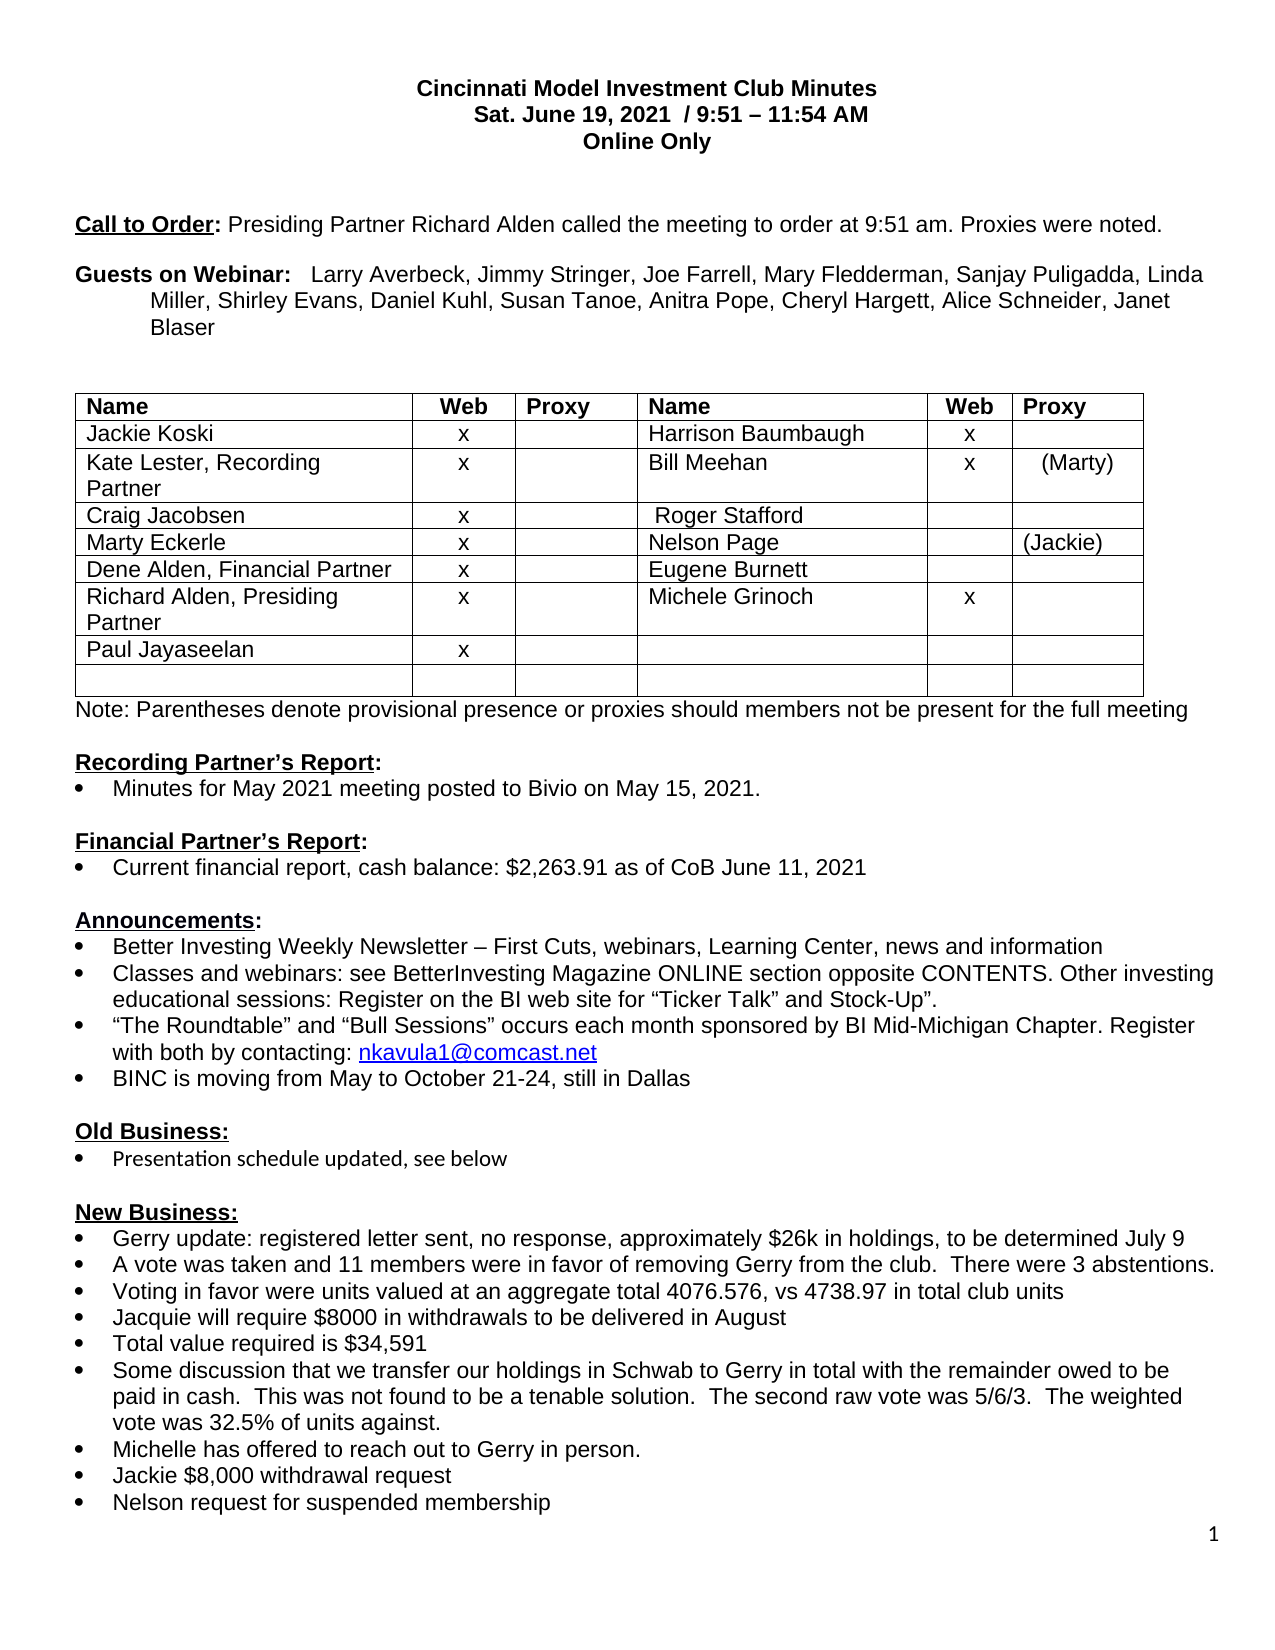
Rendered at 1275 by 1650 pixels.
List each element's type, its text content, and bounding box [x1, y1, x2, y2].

table_cell [928, 529, 1012, 555]
table_cell x [413, 421, 515, 448]
table_cell [1013, 503, 1143, 528]
table_cell [516, 421, 637, 448]
table_cell [516, 583, 637, 635]
table_header Name [76, 394, 412, 420]
table_header Proxy [1013, 394, 1143, 420]
list Presentation schedule updated, see below [75, 1144, 1219, 1172]
list “The Roundtable” and “Bull Sessions” occurs each month sponsored by BI Mid-Michigan Chapter. Register with both by contacting: nkavula1@comcast.net [75, 1012, 1219, 1065]
table_cell x [413, 583, 515, 635]
table_cell [1013, 665, 1143, 696]
table_cell [413, 665, 515, 696]
table_header Name [638, 394, 927, 420]
text New Business: [75, 1198, 1219, 1225]
text Financial Partner’s Report: [75, 828, 1219, 854]
table_cell Nelson Page [638, 529, 927, 555]
list Voting in favor were units valued at an aggregate total 4076.576, vs 4738.97 in total club units [75, 1278, 1219, 1304]
table_cell [1013, 583, 1143, 635]
list Nelson request for suspended membership [75, 1488, 1219, 1515]
table_cell x [413, 529, 515, 555]
list Minutes for May 2021 meeting posted to Bivio on May 15, 2021. [75, 775, 1219, 802]
table_cell Eugene Burnett [638, 556, 927, 582]
table_cell x [413, 503, 515, 528]
list Jackie $8,000 withdrawal request [75, 1462, 1219, 1488]
text Cincinnati Model Investment Club Minutes [75, 75, 1219, 101]
table_cell [516, 636, 637, 664]
table_cell Bill Meehan [638, 449, 927, 501]
subtitle Sat. June 19, 2021 / 9:51 – 11:54 AM [123, 101, 1219, 128]
list BINC is moving from May to October 21-24, still in Dallas [75, 1065, 1219, 1091]
list Gerry update: registered letter sent, no response, approximately $26k in holdings, to be determined July 9 [75, 1225, 1219, 1251]
list Total value required is $34,591 [75, 1330, 1219, 1357]
table_cell [516, 449, 637, 501]
list Classes and webinars: see BetterInvesting Magazine ONLINE section opposite CONTENTS. Other investing educational sessions: Register on the BI web site for “Ticker Talk” and Stock-Up”. [75, 960, 1219, 1012]
table_cell x [413, 636, 515, 664]
table_cell Craig Jacobsen [76, 503, 412, 528]
table_cell [638, 665, 927, 696]
table_cell (Jackie) [1013, 529, 1143, 555]
table_cell Dene Alden, Financial Partner [76, 556, 412, 582]
table_cell Marty Eckerle [76, 529, 412, 555]
list Some discussion that we transfer our holdings in Schwab to Gerry in total with the remainder owed to be paid in cash. This was not found to be a tenable solution. The second raw vote was 5/6/3. The weighted vote was 32.5% of units against. [75, 1357, 1219, 1436]
table_cell x [928, 449, 1012, 501]
table_cell x [928, 421, 1012, 448]
table_cell x [928, 583, 1012, 635]
table_cell [1013, 636, 1143, 664]
table_cell Harrison Baumbaugh [638, 421, 927, 448]
list Michelle has offered to reach out to Gerry in person. [75, 1436, 1219, 1462]
text Call to Order: Presiding Partner Richard Alden called the meeting to order at 9:51 am. Proxies were noted. [75, 211, 1219, 237]
text Old Business: [75, 1118, 1219, 1144]
table_header Web [928, 394, 1012, 420]
table_cell [76, 665, 412, 696]
list A vote was taken and 11 members were in favor of removing Gerry from the club. There were 3 abstentions. [75, 1251, 1219, 1278]
text Announcements: [75, 907, 1219, 933]
table_cell [516, 556, 637, 582]
list Current financial report, cash balance: $2,263.91 as of CoB June 11, 2021 [75, 854, 1219, 881]
table_cell [928, 556, 1012, 582]
text Guests on Webinar: Larry Averbeck, Jimmy Stringer, Joe Farrell, Mary Fledderman, Sanjay Puligadda, Linda Miller, Shirley Evans, Daniel Kuhl, Susan Tanoe, Anitra Pope, Cheryl Hargett, Alice Schneider, Janet Blaser [75, 261, 1219, 340]
table_header Web [413, 394, 515, 420]
table_cell [516, 529, 637, 555]
text Online Only [75, 128, 1219, 154]
table_cell Paul Jayaseelan [76, 636, 412, 664]
table_header Proxy [516, 394, 637, 420]
table_cell (Marty) [1013, 449, 1143, 501]
table_cell [928, 665, 1012, 696]
table_cell [928, 503, 1012, 528]
table_cell [1013, 421, 1143, 448]
table_cell [516, 665, 637, 696]
table_cell x [413, 556, 515, 582]
text Recording Partner’s Report: [75, 749, 1219, 775]
table_cell [638, 636, 927, 664]
table_cell [516, 503, 637, 528]
text Note: Parentheses denote provisional presence or proxies should members not be present for the full meeting [75, 696, 1219, 722]
list Jacquie will require $8000 in withdrawals to be delivered in August [75, 1304, 1219, 1330]
table_cell Richard Alden, Presiding Partner [76, 583, 412, 635]
list Better Investing Weekly Newsletter – First Cuts, webinars, Learning Center, news and information [75, 933, 1219, 960]
table_cell [928, 636, 1012, 664]
table_cell Jackie Koski [76, 421, 412, 448]
table_cell x [413, 449, 515, 501]
table_cell [1013, 556, 1143, 582]
table_cell Michele Grinoch [638, 583, 927, 635]
table_cell Roger Stafford [638, 503, 927, 528]
table_cell Kate Lester, Recording Partner [76, 449, 412, 501]
